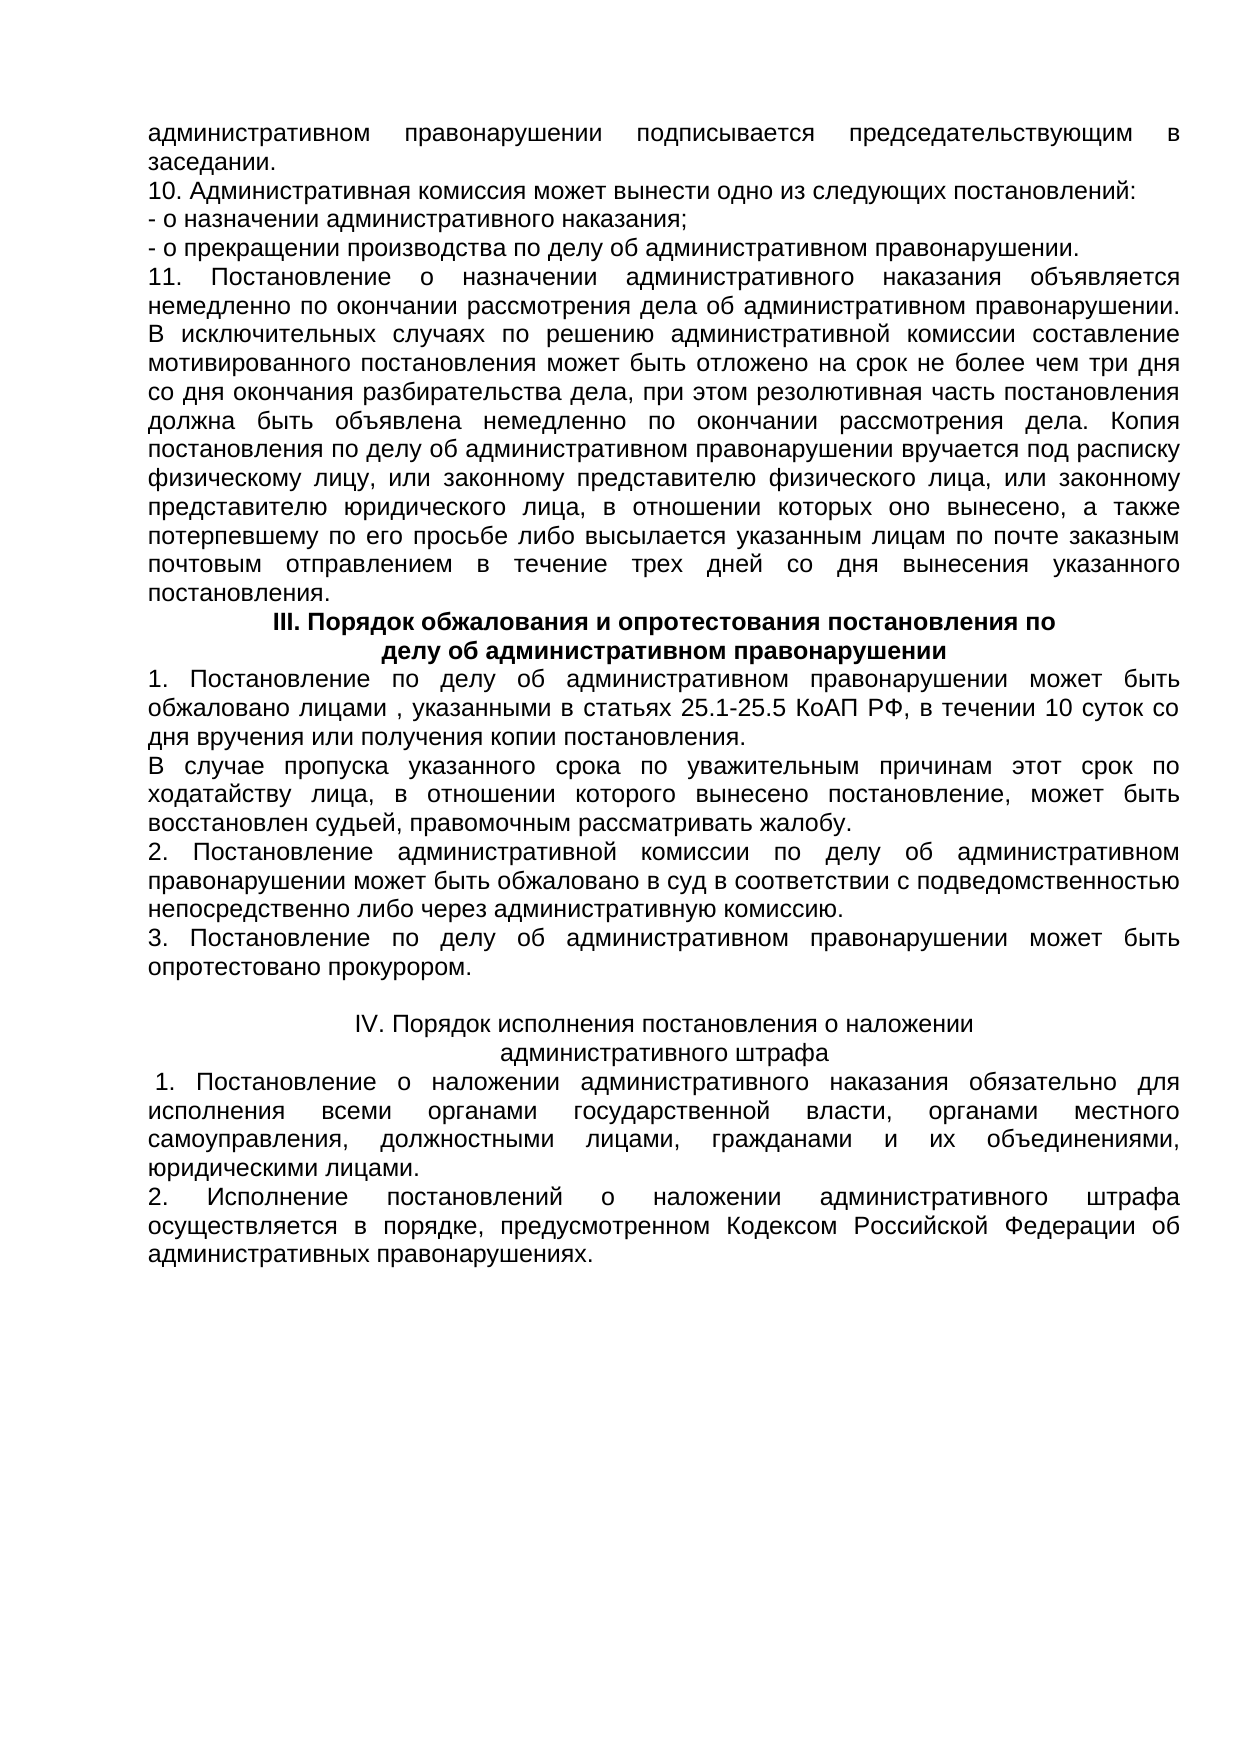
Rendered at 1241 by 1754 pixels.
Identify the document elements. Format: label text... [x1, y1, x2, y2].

text 2. Исполнение постановлений о наложении административного штрафа осуществляется в порядке, предусмотренном Кодексом Российской Федерации об административных правонарушениях. [148, 1182, 1181, 1268]
text 1. Постановление о наложении административного наказания обязательно для исполнения всеми органами государственной власти, органами местного самоуправления, должностными лицами, гражданами и их объединениями, юридическими лицами. [148, 1067, 1181, 1182]
text IV. Порядок исполнения постановления о наложении административного штрафа [148, 1009, 1181, 1067]
text 2. Постановление административной комиссии по делу об административном правонарушении может быть обжаловано в суд в соответствии с подведомственностью непосредственно либо через административную комиссию. [148, 837, 1181, 923]
text - о назначении административного наказания; [148, 204, 1181, 233]
text 10. Административная комиссия может вынести одно из следующих постановлений: [148, 176, 1181, 204]
text В случае пропуска указанного срока по уважительным причинам этот срок по ходатайству лица, в отношении которого вынесено постановление, может быть восстановлен судьей, правомочным рассматривать жалобу. [148, 751, 1181, 837]
text 3. Постановление по делу об административном правонарушении может быть опротестовано прокурором. [148, 923, 1181, 981]
text 11. Постановление о назначении административного наказания объявляется немедленно по окончании рассмотрения дела об административном правонарушении. В исключительных случаях по решению административной комиссии составление мотивированного постановления может быть отложено на срок не более чем три дня со дня окончания разбирательства дела, при этом резолютивная часть постановления должна быть объявлена немедленно по окончании рассмотрения дела. Копия постановления по делу об административном правонарушении вручается под расписку физическому лицу, или законному представителю физического лица, или законному представителю юридического лица, в отношении которых оно вынесено, а также потерпевшему по его просьбе либо высылается указанным лицам по почте заказным почтовым отправлением в течение трех дней со дня вынесения указанного постановления. [148, 262, 1181, 607]
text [148, 118, 1181, 176]
text - о прекращении производства по делу об административном правонарушении. [148, 233, 1181, 262]
text 1. Постановление по делу об административном правонарушении может быть обжаловано лицами , указанными в статьях 25.1-25.5 КоАП РФ, в течении 10 суток со дня вручения или получения копии постановления. [148, 664, 1181, 751]
text III. Порядок обжалования и опротестования постановления по делу об административном правонарушении [148, 607, 1181, 664]
